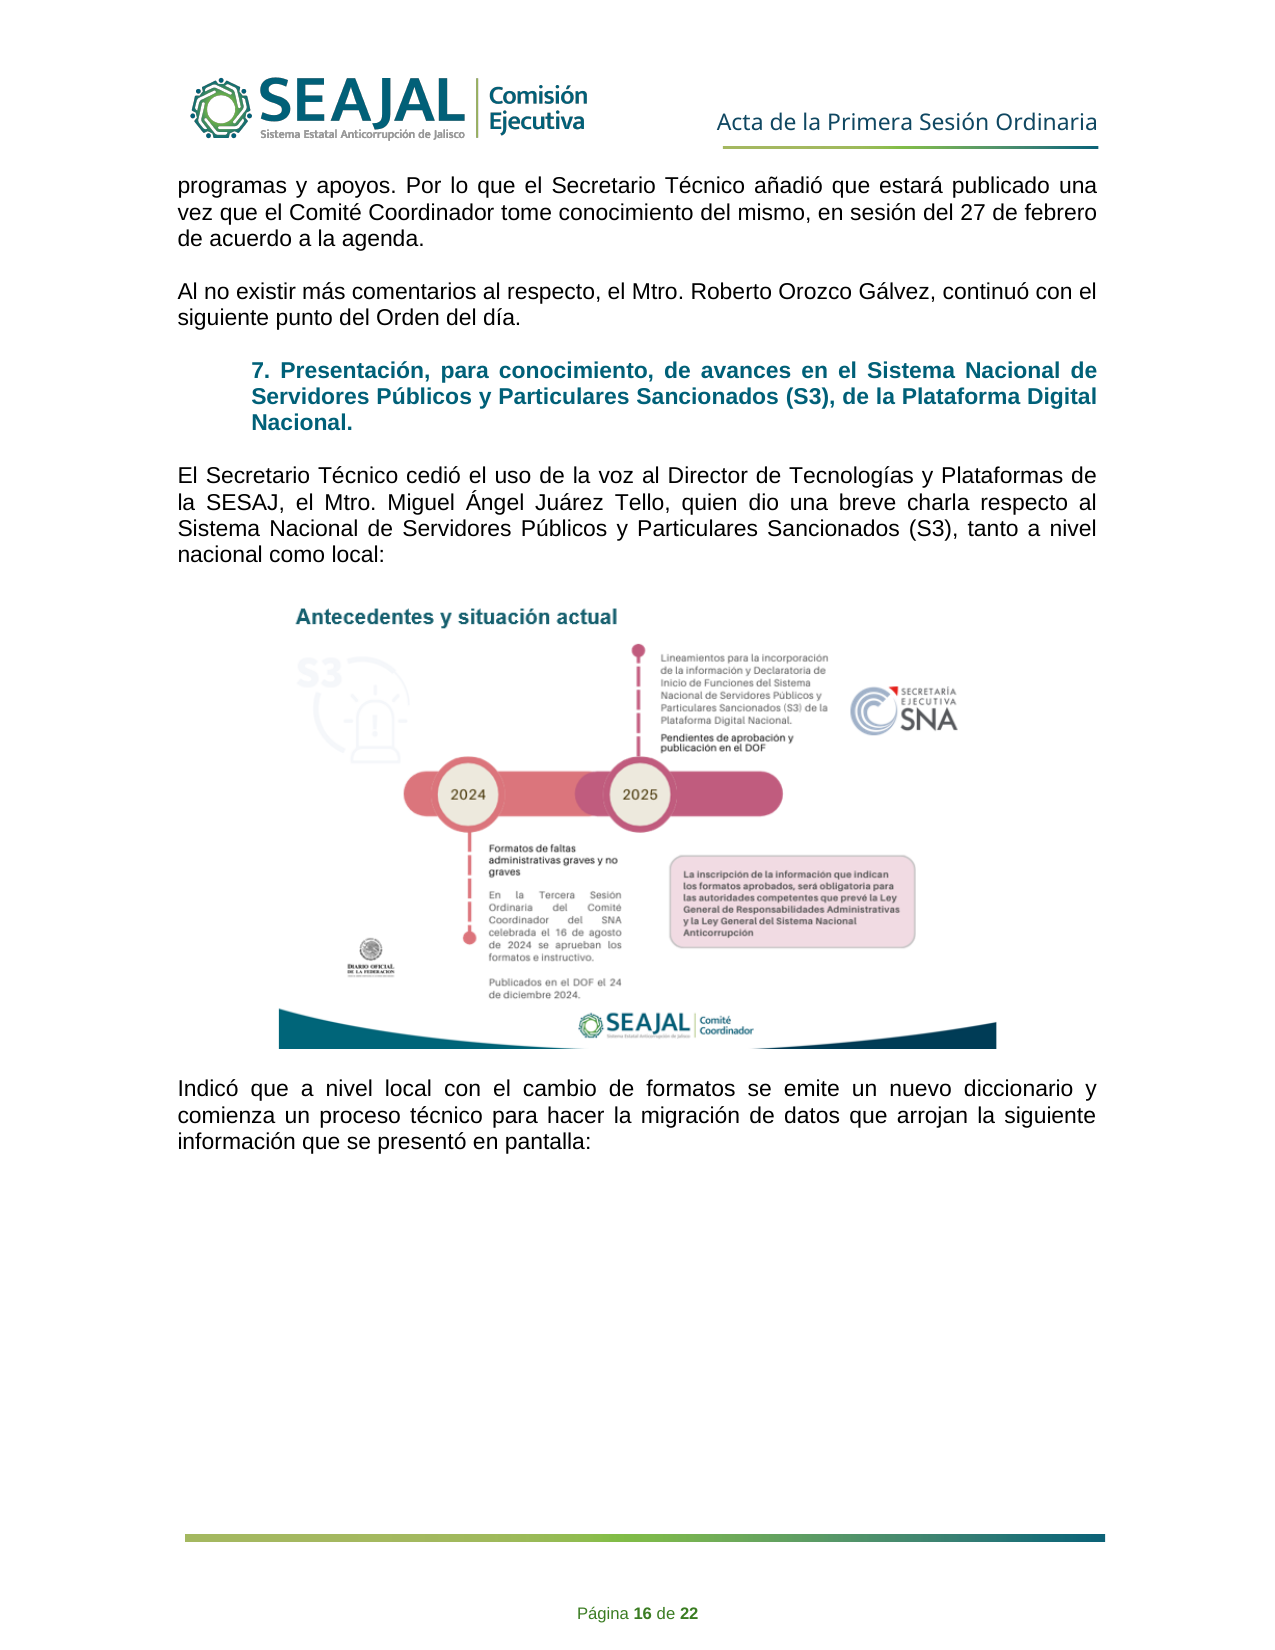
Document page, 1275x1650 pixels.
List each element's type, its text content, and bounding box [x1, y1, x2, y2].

text Indicó que a nivel local con el cambio de formatos se emite un nuevo diccionario y comienza un proceso técnico para hacer la migración de datos que arrojan la siguiente información que se presentó en pantalla: [177, 1075, 1098, 1154]
picture [278, 593, 997, 1049]
text Al no existir más comentarios al respecto, el Mtro. Roberto Orozco Gálvez, continuó con el siguiente punto del Orden del día. [177, 278, 1098, 330]
picture [179, 67, 637, 149]
text El Secretario Técnico cedió el uso de la voz al Director de Tecnologías y Plataformas de la SESAJ, el Mtro. Miguel Ángel Juárez Tello, quien dio una breve charla respecto al Sistema Nacional de Servidores Públicos y Particulares Sancionados (S3), tanto a nivel nacional como local: [177, 462, 1098, 567]
picture [185, 1534, 1106, 1542]
text 7. Presentación, para conocimiento, de avances en el Sistema Nacional de Servidores Públicos y Particulares Sancionados (S3), de la Plataforma Digital Nacional. [251, 357, 1098, 436]
